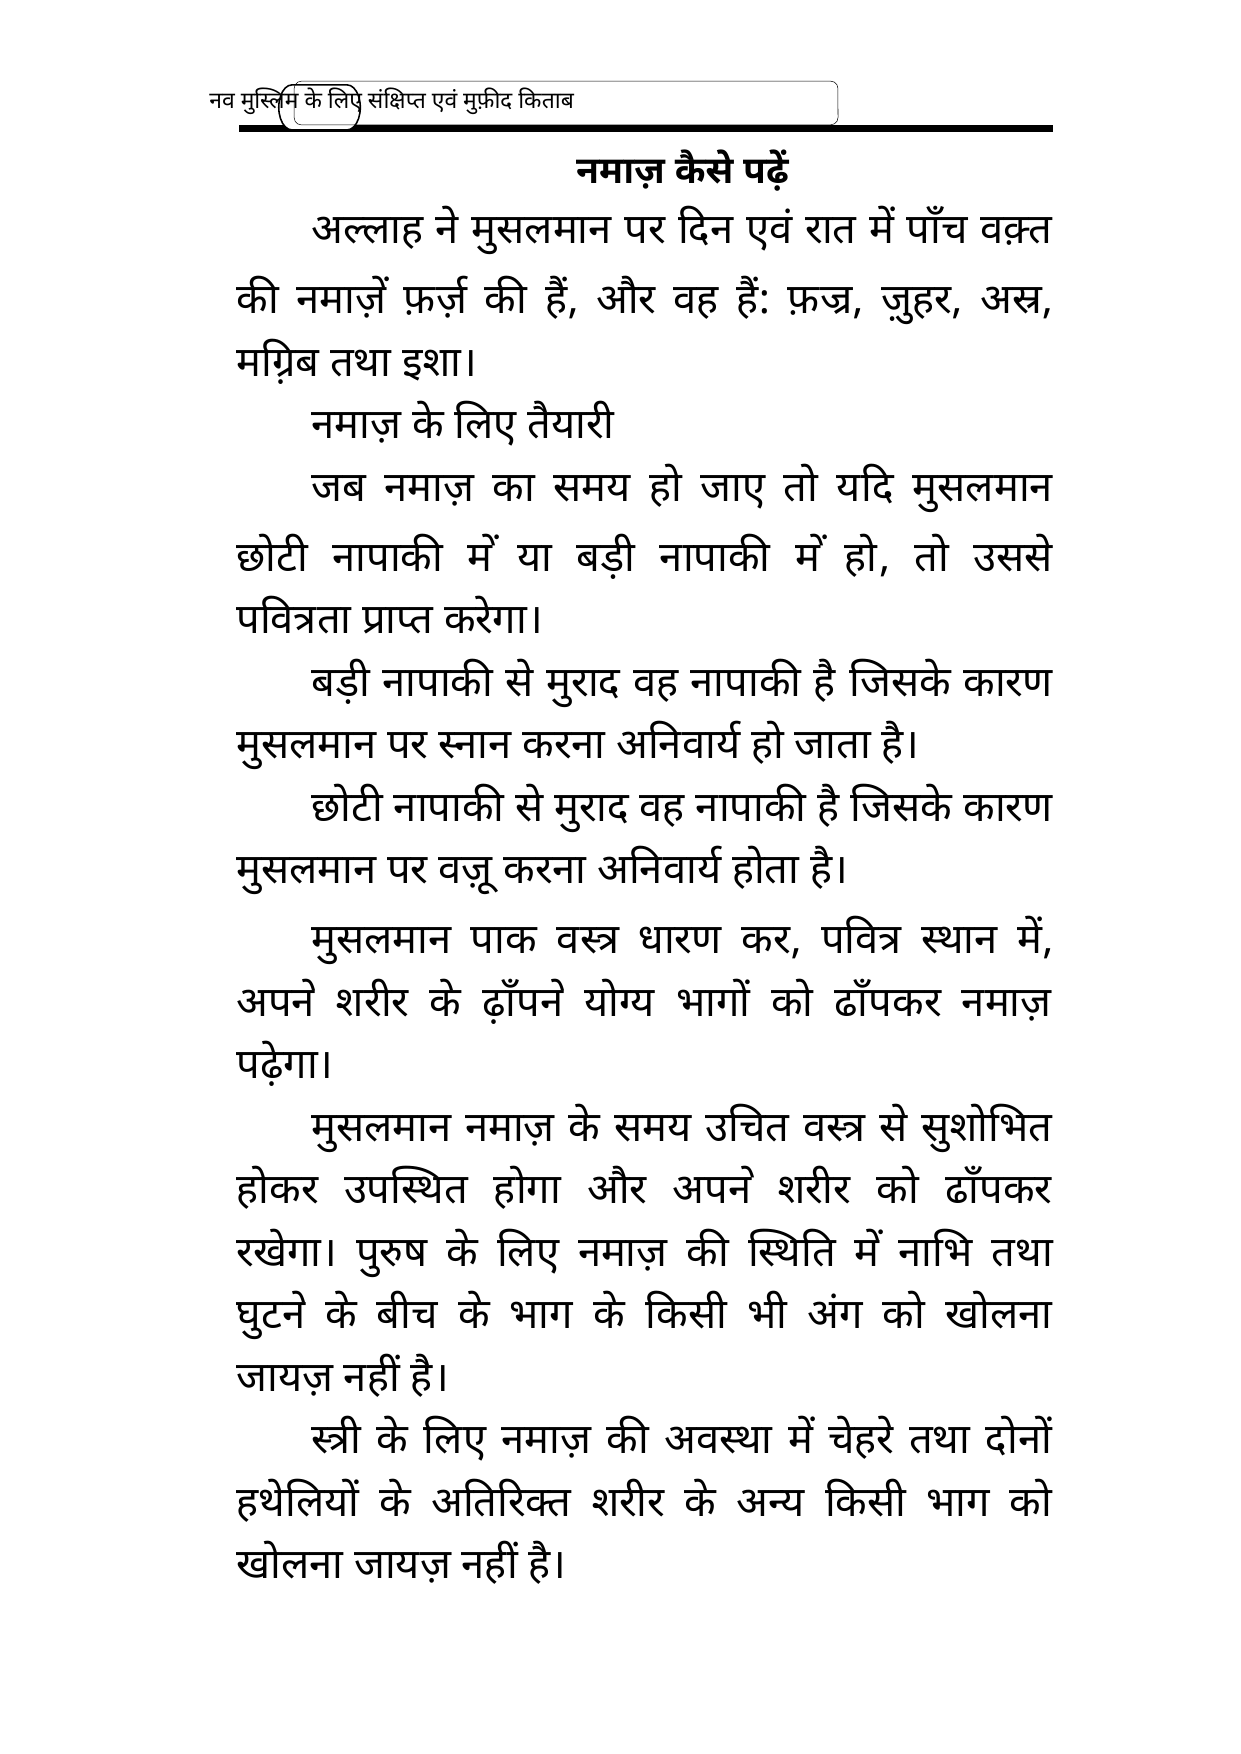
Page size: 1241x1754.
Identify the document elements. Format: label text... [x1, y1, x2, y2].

text छोटी नापाकी से मुराद वह नापाकी है जिसके कारण मुसलमान पर वज़ू करना अनिवार्य होता है। [236, 784, 1053, 901]
text मुसलमान नमाज़ के समय उचित वस्त्र से सुशोभित होकर उपस्थित होगा और अपने शरीर को ढाँपकर रखेगा। पुरुष के लिए नमाज़ की स्थिति में नाभि तथा घुटने के बीच के भाग के किसी भी अंग को खोलना जायज़ नहीं है। [236, 1104, 1053, 1408]
text जब नमाज़ का समय हो जाए तो यदि मुसलमान छोटी नापाकी में या बड़ी नापाकी में हो, तो उससे पवित्रता प्राप्त करेगा। [236, 464, 1053, 651]
text अल्लाह ने मुसलमान पर दिन एवं रात में पाँच वक़्त की नमाज़ें फ़र्ज़ की हैं, और वह हैं: फ़ज्र, ज़ुहर, अस्र, मग़्रिब तथा इशा। [236, 206, 1053, 393]
text बड़ी नापाकी से मुराद वह नापाकी है जिसके कारण मुसलमान पर स्नान करना अनिवार्य हो जाता है। [236, 659, 1053, 776]
text स्त्री के लिए नमाज़ की अवस्था में चेहरे तथा दोनों हथेलियों के अतिरिक्त शरीर के अन्य किसी भाग को खोलना जायज़ नहीं है। [236, 1416, 1053, 1596]
subtitle नमाज़ कैसे पढ़ें [236, 150, 1053, 199]
text नमाज़ के लिए तैयारी [236, 401, 1053, 456]
text मुसलमान पाक वस्त्र धारण कर, पवित्र स्थान में, अपने शरीर के ढ़ाँपने योग्य भागों को ढाँपकर नमाज़ पढ़ेगा। [236, 909, 1053, 1096]
